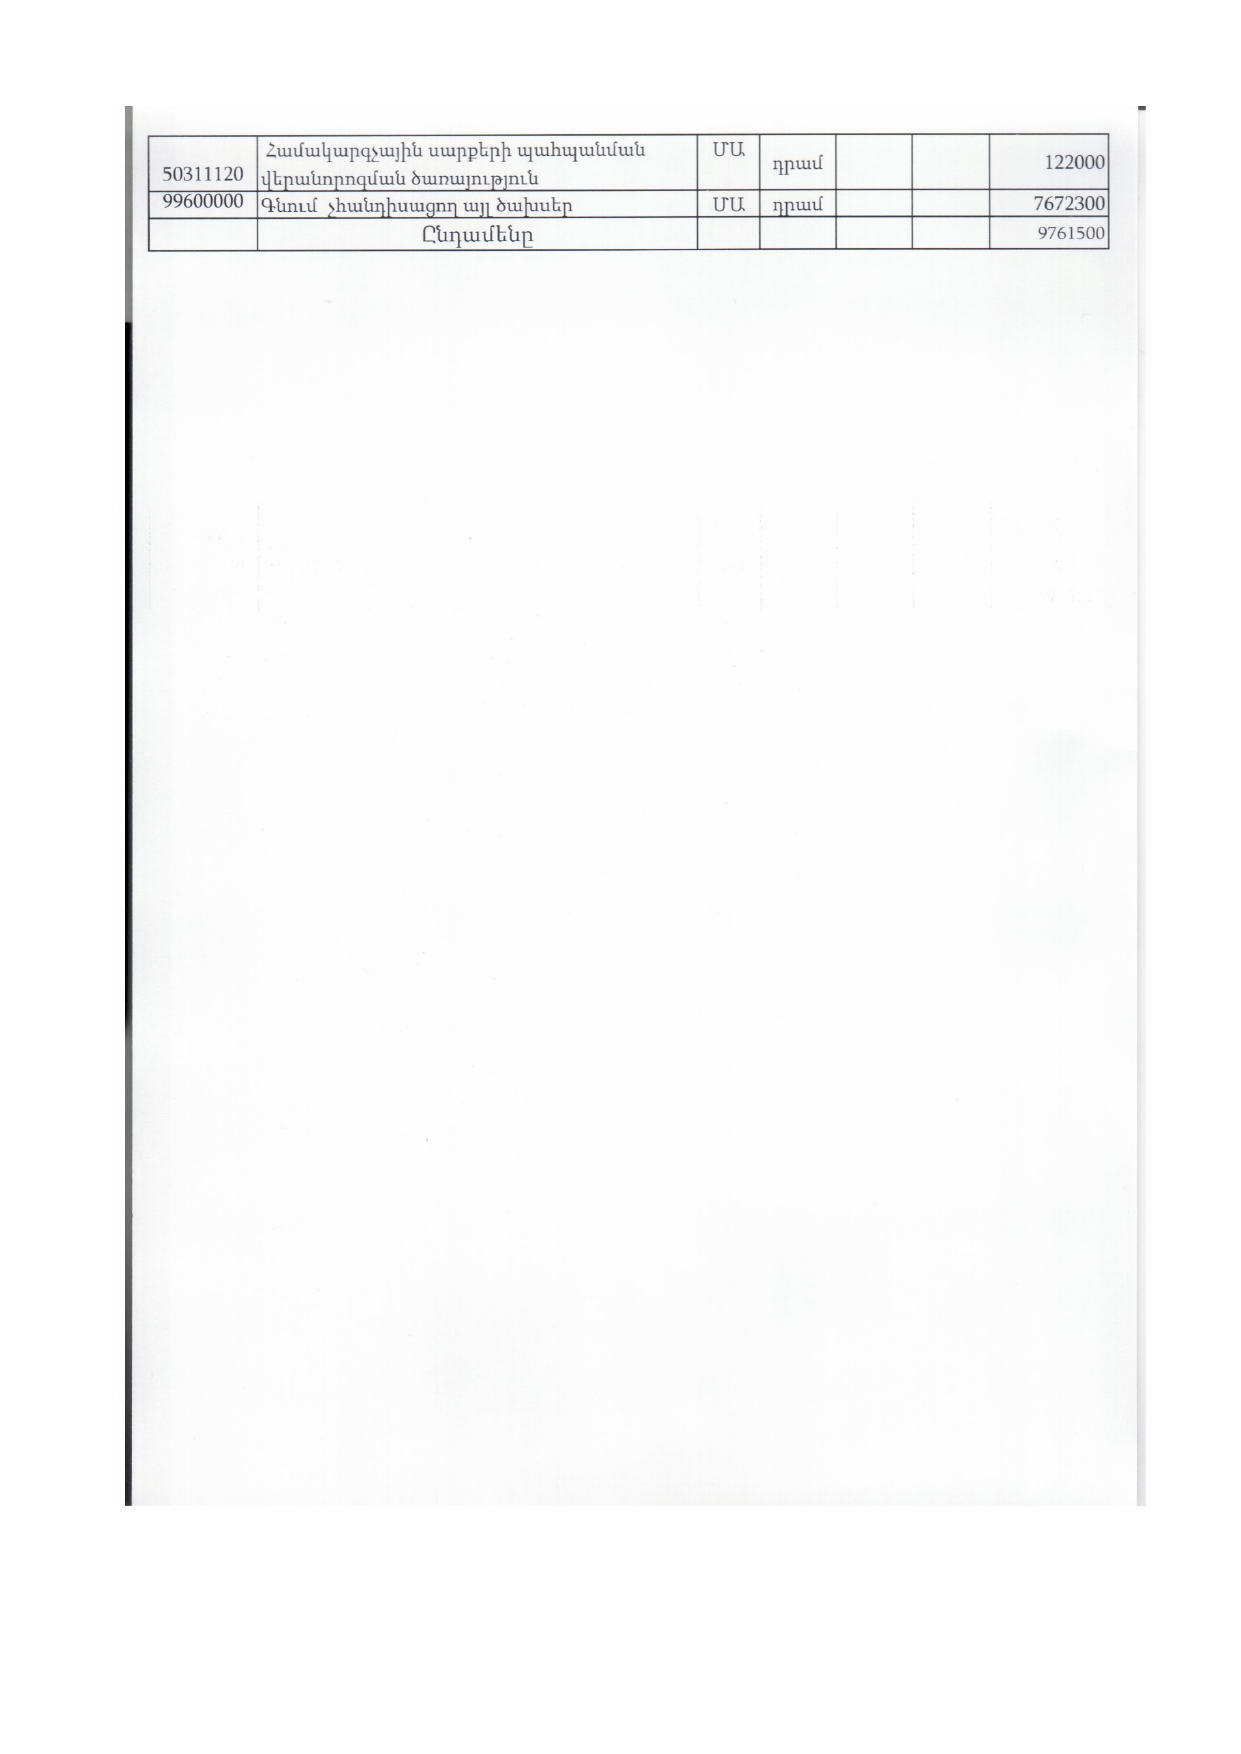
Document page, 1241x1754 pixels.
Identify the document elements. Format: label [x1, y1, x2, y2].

picture [118, 106, 1152, 1527]
